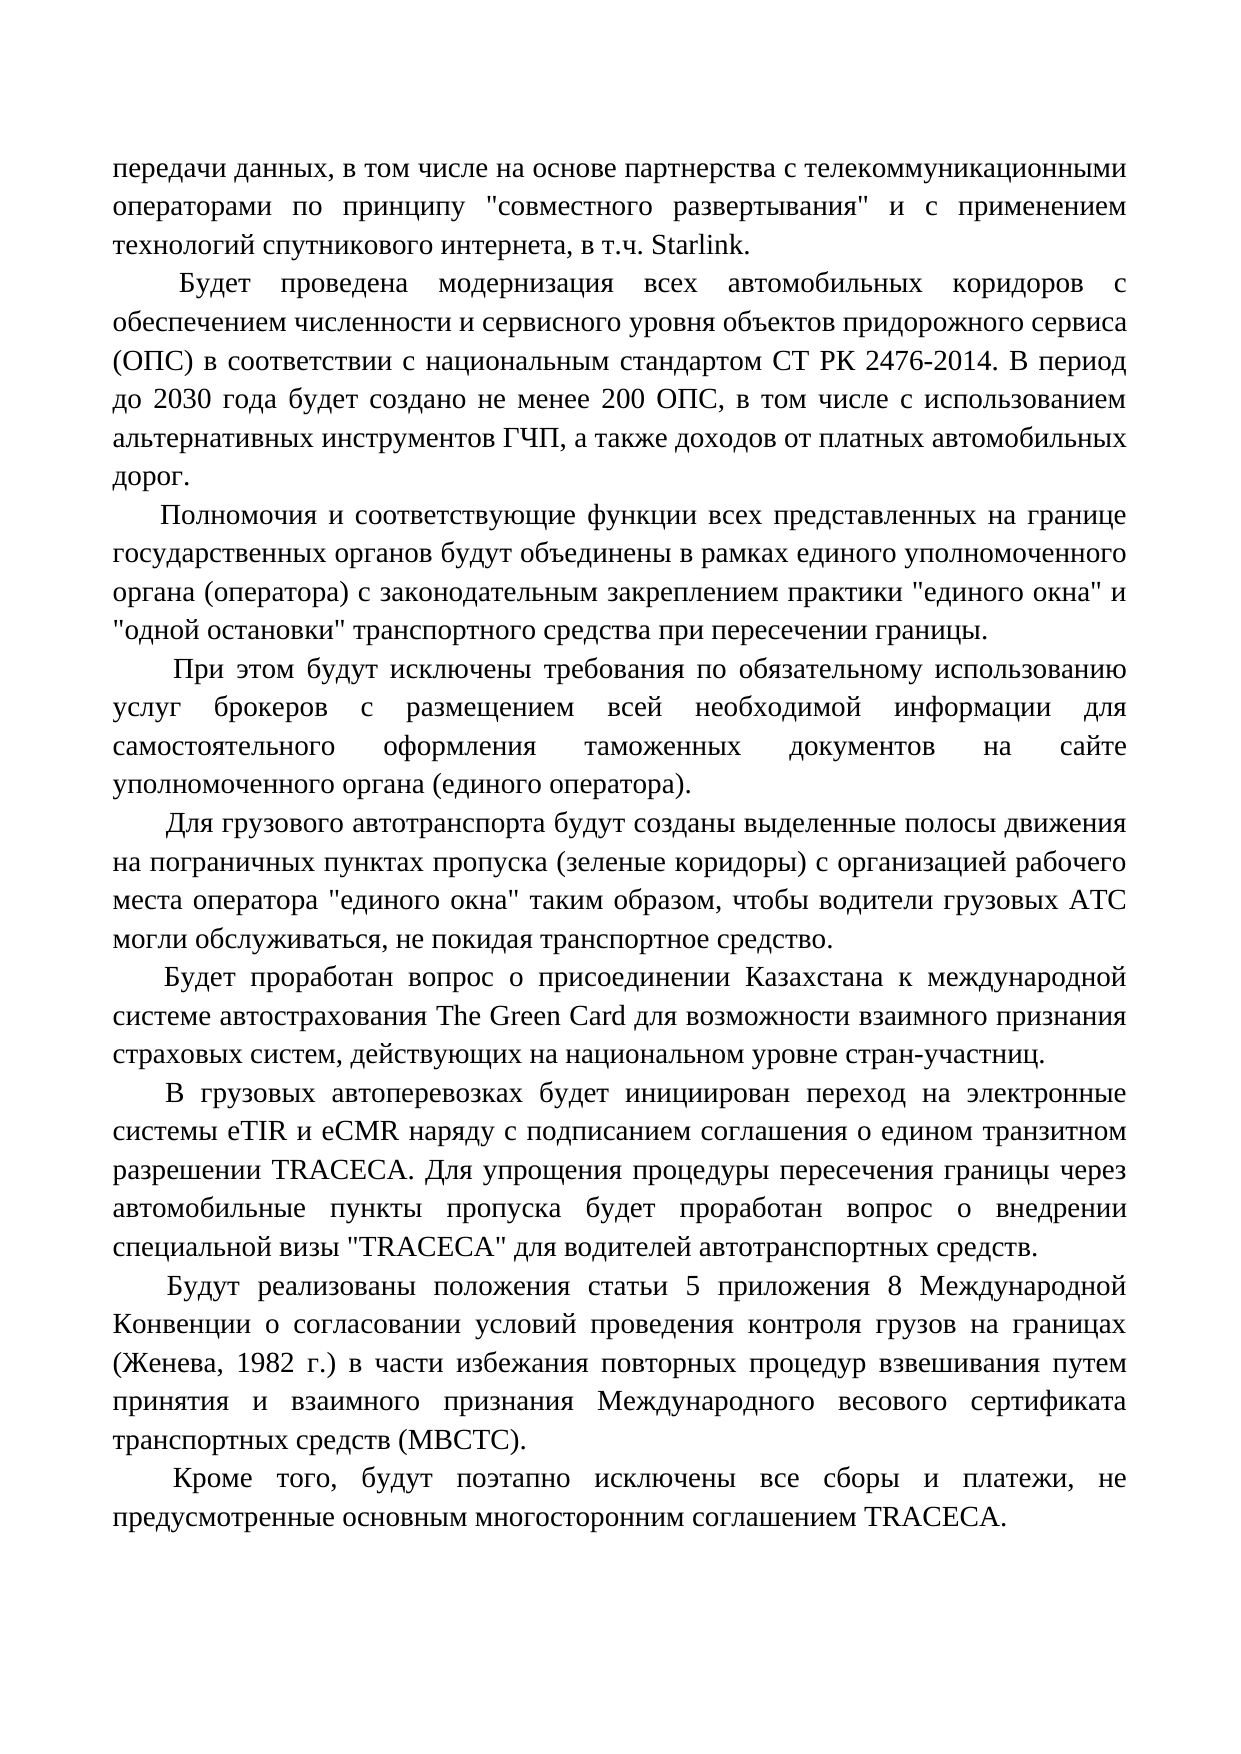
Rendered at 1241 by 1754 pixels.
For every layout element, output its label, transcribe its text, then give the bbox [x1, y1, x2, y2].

text Кроме того, будут поэтапно исключены все сборы и платежи, не предусмотренные основным многосторонним соглашением TRACECA. [112, 1460, 1128, 1532]
text Будет проработан вопрос о присоединении Казахстана к международной системе автострахования The Green Card для возможности взаимного признания страховых систем, действующих на национальном уровне стран-участниц. [112, 959, 1128, 1070]
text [112, 150, 1128, 261]
text Полномочия и соответствующие функции всех представленных на границе государственных органов будут объединены в рамках единого уполномоченного органа (оператора) с законодательным закреплением практики "единого окна" и "одной остановки" транспортного средства при пересечении границы. [112, 497, 1128, 646]
text В грузовых автоперевозках будет инициирован переход на электронные системы eTIR и eCMR наряду с подписанием соглашения о едином транзитном разрешении TRACECA. Для упрощения процедуры пересечения границы через автомобильные пункты пропуска будет проработан вопрос о внедрении специальной визы "TRACECA" для водителей автотранспортных средств. [112, 1075, 1128, 1263]
text При этом будут исключены требования по обязательному использованию услуг брокеров с размещением всей необходимой информации для самостоятельного оформления таможенных документов на сайте уполномоченного органа (единого оператора). [112, 651, 1128, 800]
text Будет проведена модернизация всех автомобильных коридоров с обеспечением численности и сервисного уровня объектов придорожного сервиса (ОПС) в соответствии с национальным стандартом СТ РК 2476-2014. В период до 2030 года будет создано не менее 200 ОПС, в том числе с использованием альтернативных инструментов ГЧП, а также доходов от платных автомобильных дорог. [112, 266, 1128, 492]
text Будут реализованы положения статьи 5 приложения 8 Международной Конвенции о согласовании условий проведения контроля грузов на границах (Женева, 1982 г.) в части избежания повторных процедур взвешивания путем принятия и взаимного признания Международного весового сертификата транспортных средств (МВСТС). [112, 1268, 1128, 1455]
text Для грузового автотранспорта будут созданы выделенные полосы движения на пограничных пунктах пропуска (зеленые коридоры) с организацией рабочего места оператора "единого окна" таким образом, чтобы водители грузовых АТС могли обслуживаться, не покидая транспортное средство. [112, 805, 1128, 954]
